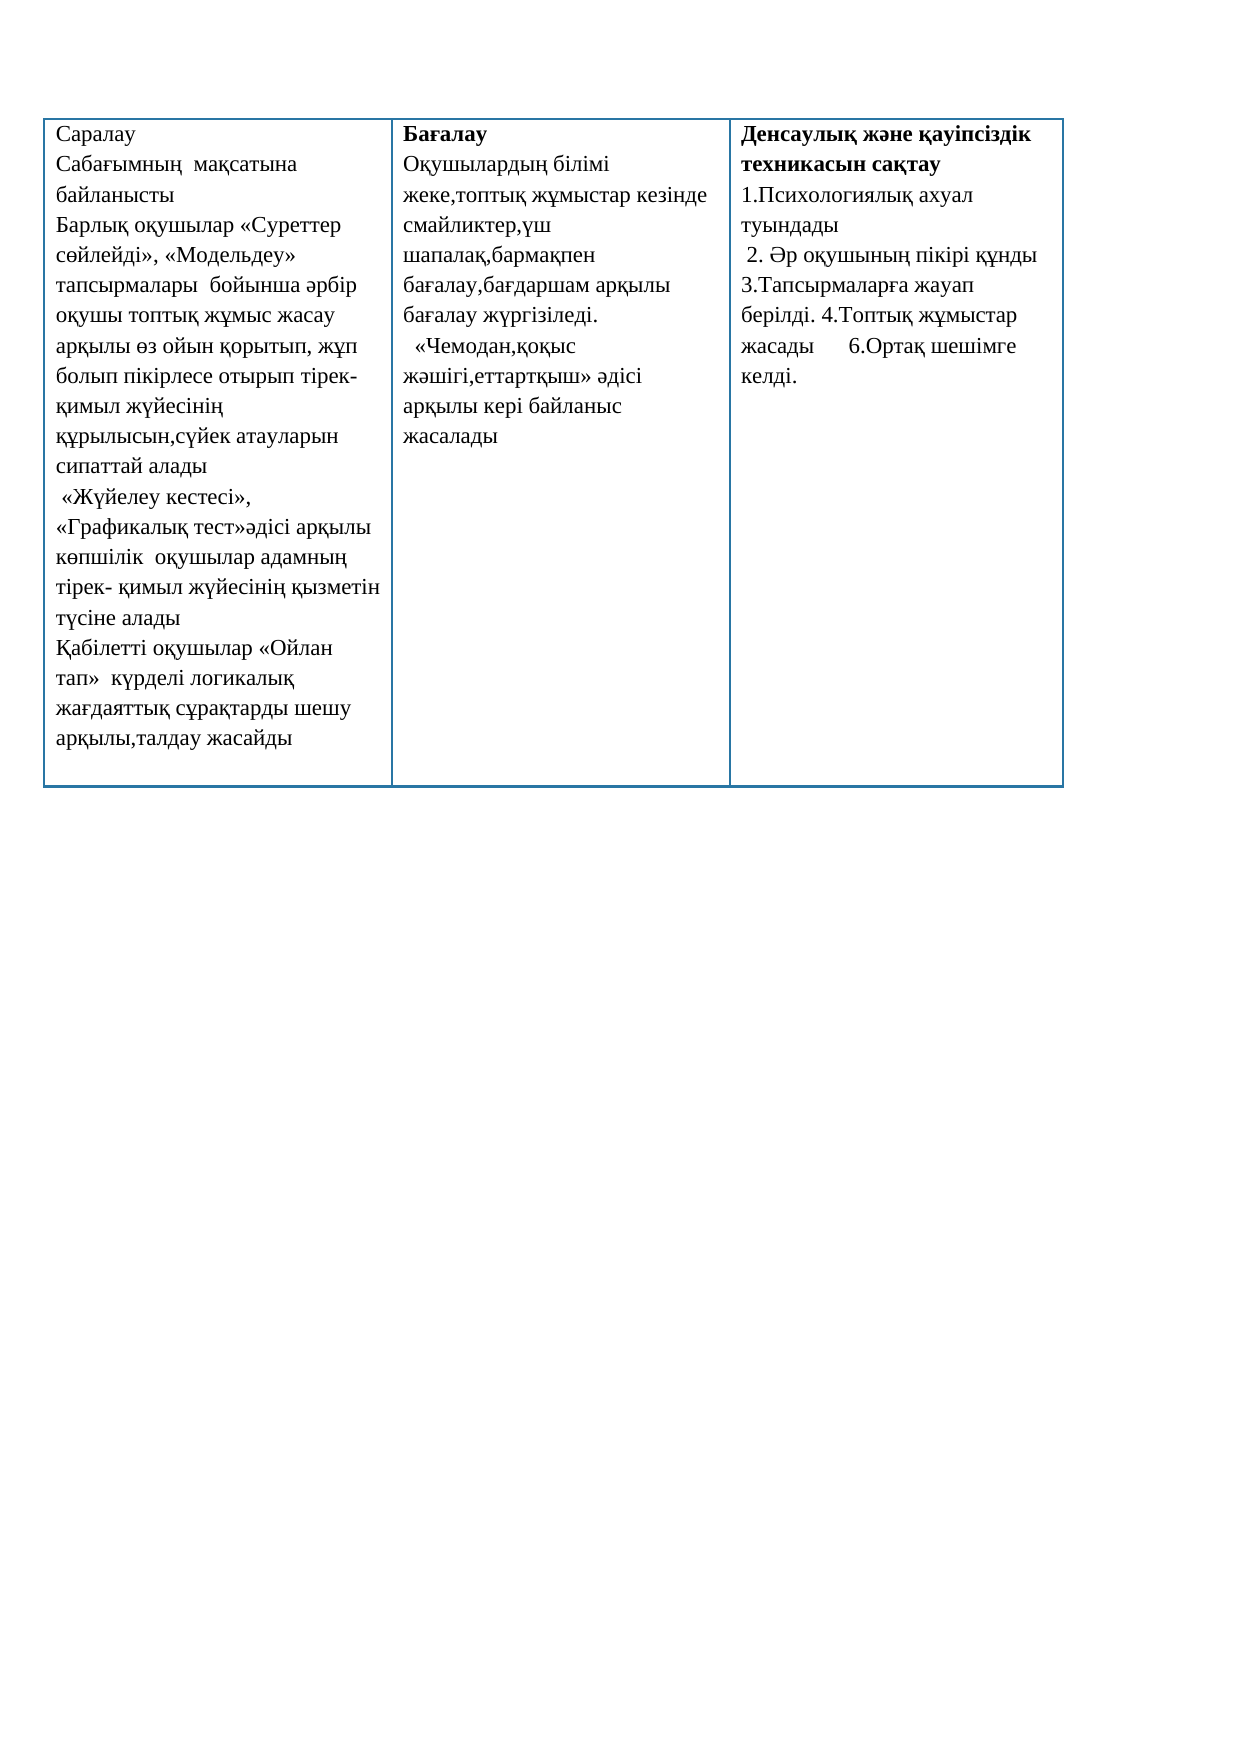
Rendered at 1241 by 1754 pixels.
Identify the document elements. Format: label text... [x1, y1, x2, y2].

table_cell Бағалау Оқушылардың білімі жеке,топтық жұмыстар кезінде смайликтер,үш шапалақ,бармақпен бағалау,бағдаршам арқылы бағалау жүргізіледі. «Чемодан,қоқыс жәшігі,еттартқыш» әдісі арқылы кері байланыс жасалады [393, 120, 729, 785]
table_cell Саралау Сабағымның мақсатына байланысты Барлық оқушылар «Суреттер сөйлейді», «Модельдеу» тапсырмалары бойынша әрбір оқушы топтық жұмыс жасау арқылы өз ойын қорытып, жұп болып пікірлесе отырып тірек- қимыл жүйесінің құрылысын,сүйек атауларын сипаттай алады «Жүйелеу кестесі», «Графикалық тест»әдісі арқылы көпшілік оқушылар адамның тірек- қимыл жүйесінің қызметін түсіне алады Қабілетті оқушылар «Ойлан тап» күрделі логикалық жағдаяттық сұрақтарды шешу арқылы,талдау жасайды [45, 120, 391, 785]
table_cell Денсаулық және қауіпсіздік техникасын сақтау 1.Психологиялық ахуал туындады 2. Әр оқушының пікірі құнды 3.Тапсырмаларға жауап берілді. 4.Топтық жұмыстар жасады 6.Ортақ шешімге келді. [731, 120, 1062, 785]
